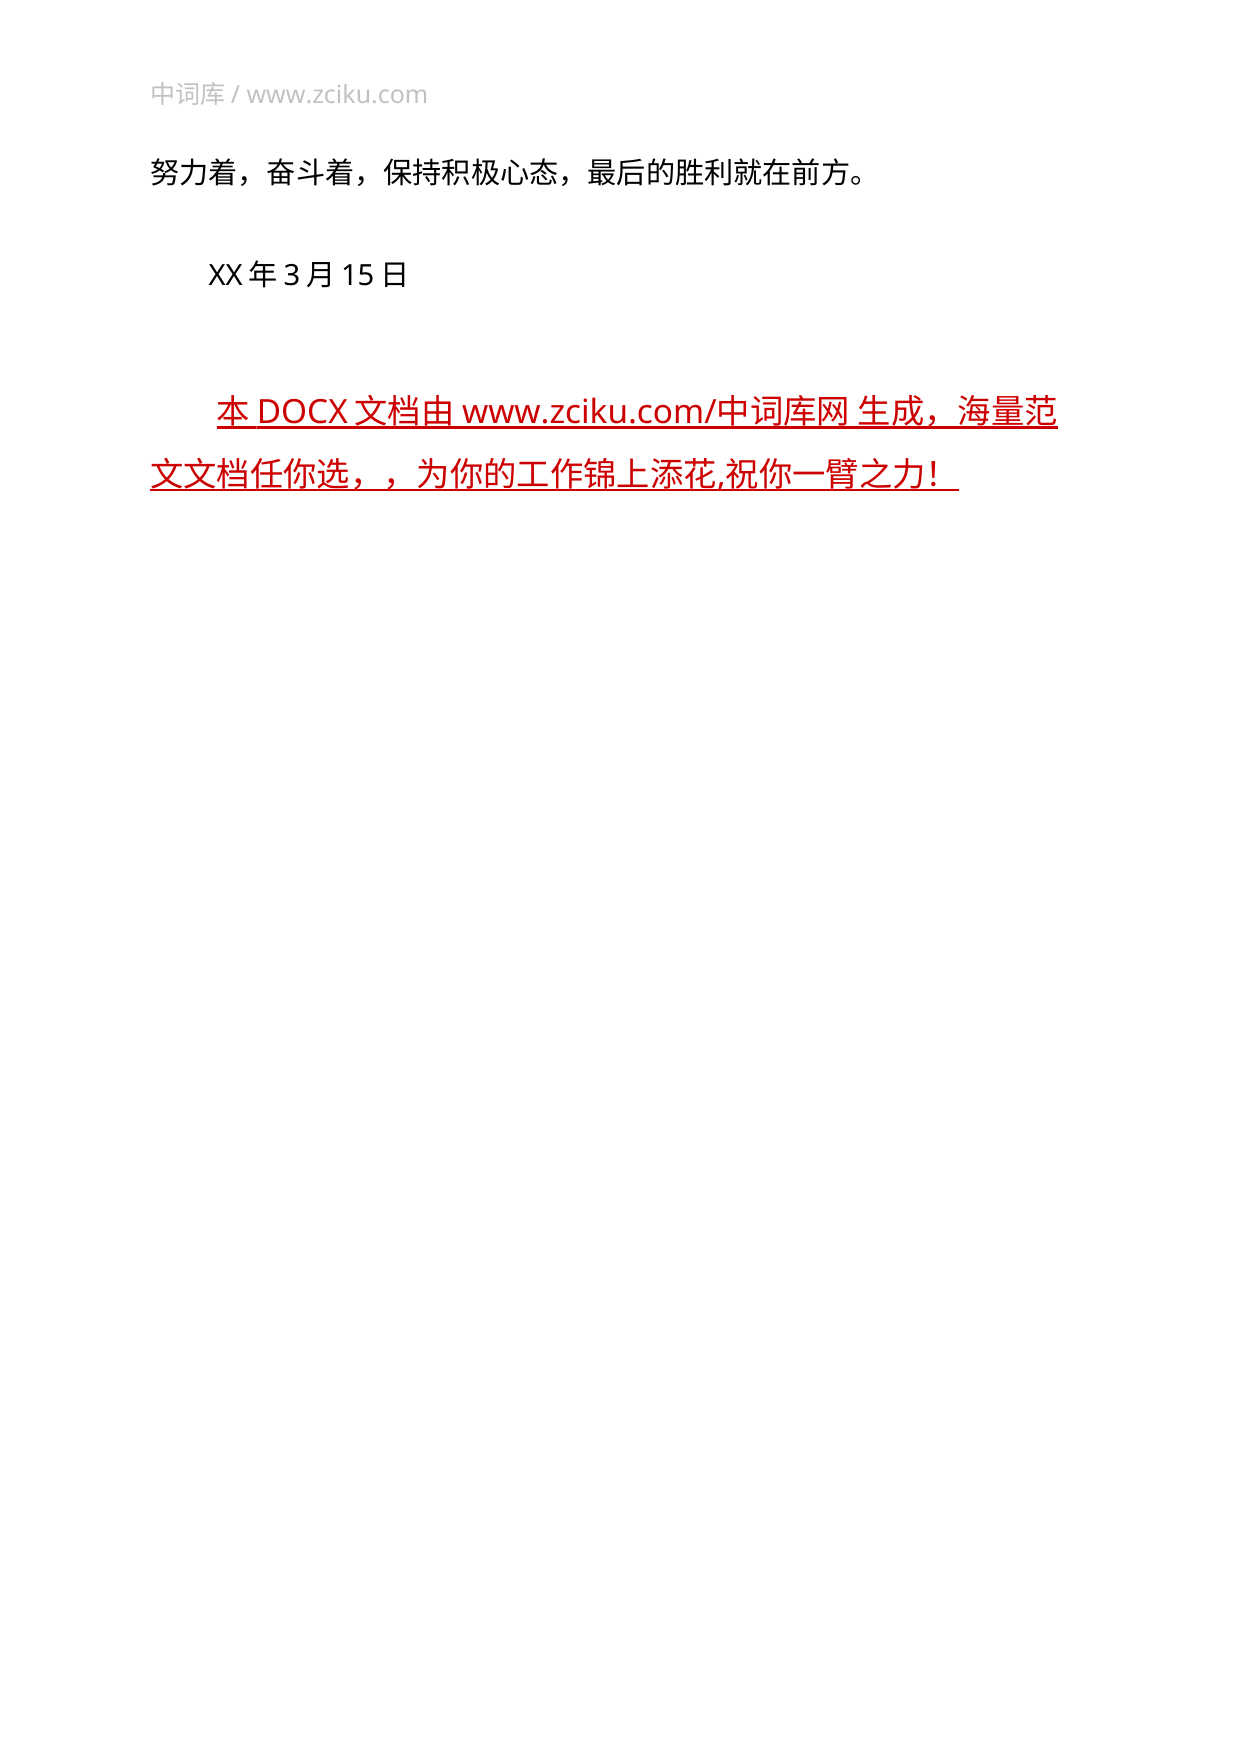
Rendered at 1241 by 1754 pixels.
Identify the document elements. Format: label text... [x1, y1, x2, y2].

text 本DOCX文档由 www.zciku.com/中词库网 生成，海量范文文档任你选，，为你的工作锦上添花,祝你一臂之力！ [150, 385, 1090, 496]
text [150, 150, 1090, 192]
text XX年3月15日 [150, 252, 1090, 294]
